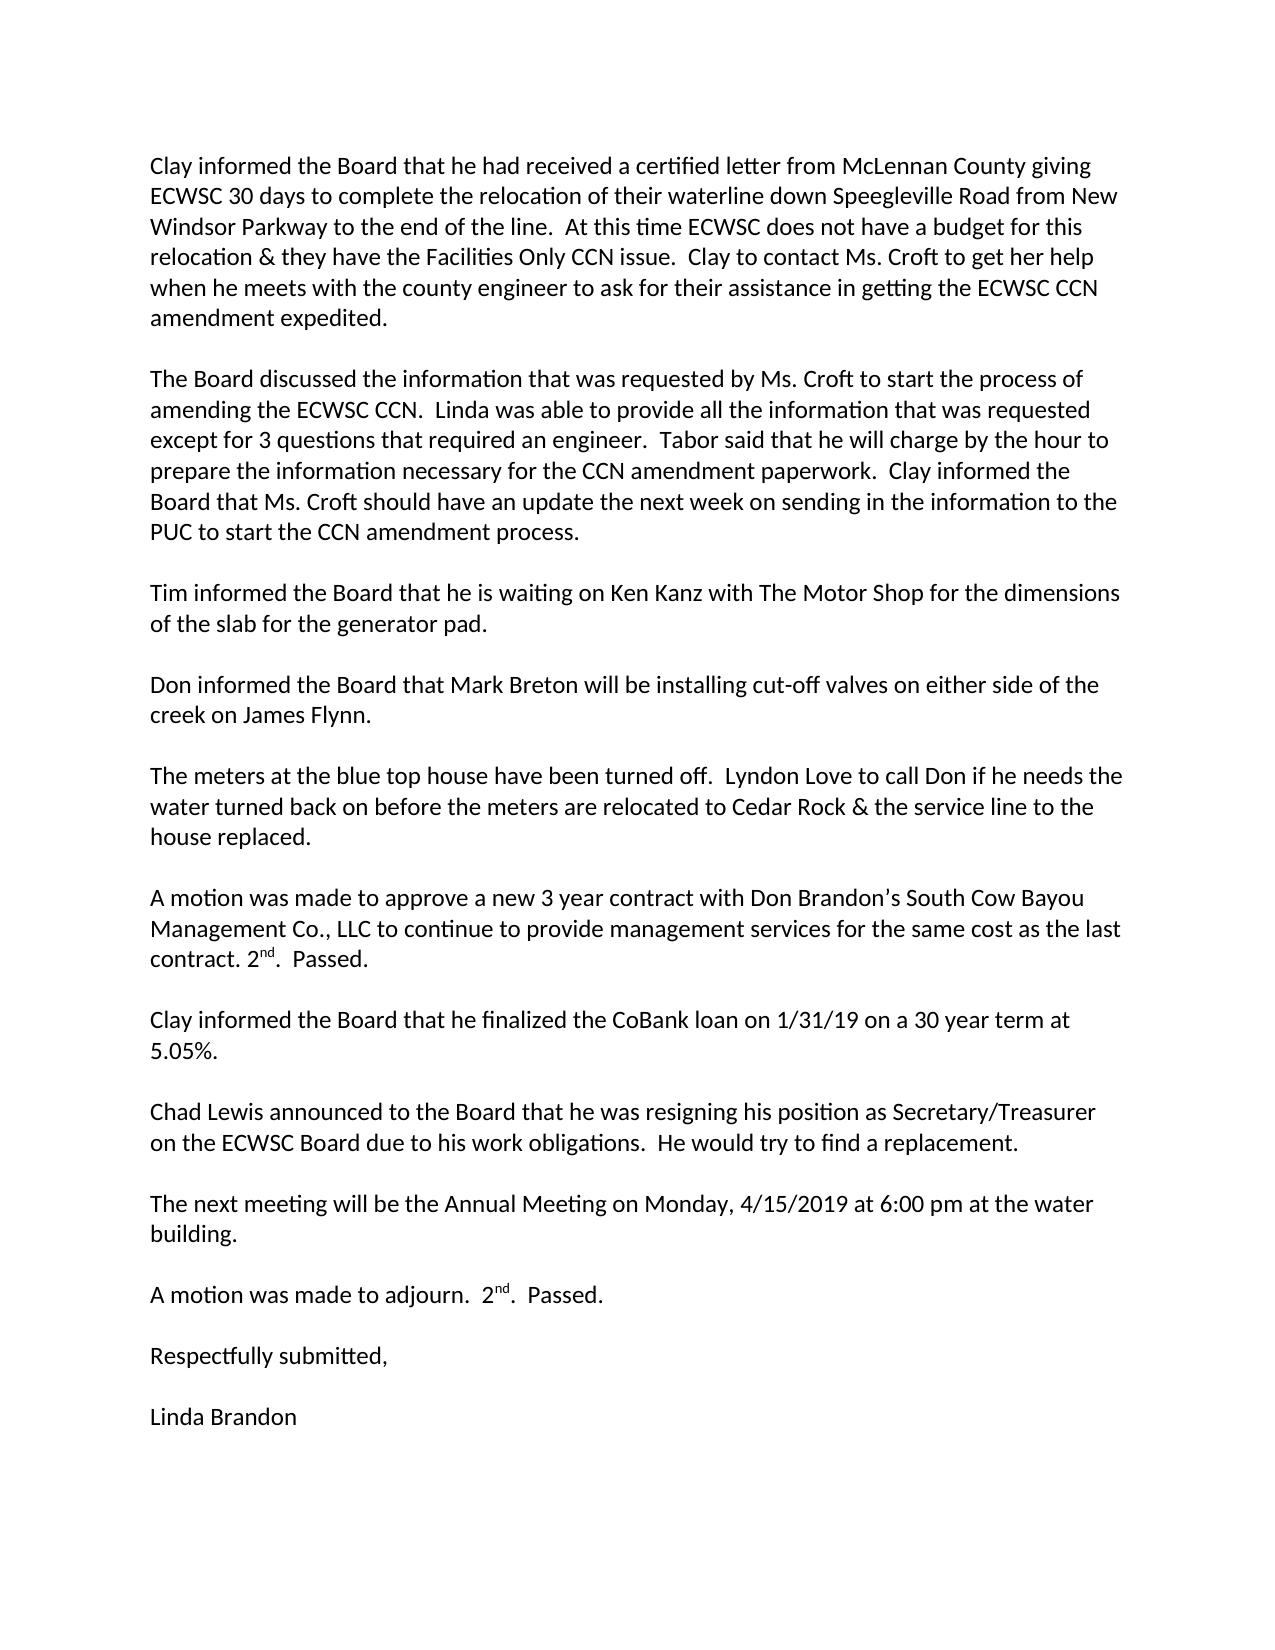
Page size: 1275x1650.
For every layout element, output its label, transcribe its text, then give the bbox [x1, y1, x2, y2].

text The meters at the blue top house have been turned off. Lyndon Love to call Don if he needs the water turned back on before the meters are relocated to Cedar Rock & the service line to the house replaced. [150, 760, 1125, 852]
text Clay informed the Board that he finalized the CoBank loan on 1/31/19 on a 30 year term at 5.05%. [150, 1004, 1125, 1066]
text The Board discussed the information that was requested by Ms. Croft to start the process of amending the ECWSC CCN. Linda was able to provide all the information that was requested except for 3 questions that required an engineer. Tabor said that he will charge by the hour to prepare the information necessary for the CCN amendment paperwork. Clay informed the Board that Ms. Croft should have an update the next week on sending in the information to the PUC to start the CCN amendment process. [150, 364, 1125, 547]
text Chad Lewis announced to the Board that he was resigning his position as Secretary/Treasurer on the ECWSC Board due to his work obligations. He would try to find a replacement. [150, 1096, 1125, 1157]
text Respectfully submitted, [150, 1340, 1125, 1371]
text Clay informed the Board that he had received a certified letter from McLennan County giving ECWSC 30 days to complete the relocation of their waterline down Speegleville Road from New Windsor Parkway to the end of the line. At this time ECWSC does not have a budget for this relocation & they have the Facilities Only CCN issue. Clay to contact Ms. Croft to get her help when he meets with the county engineer to ask for their assistance in getting the ECWSC CCN amendment expedited. [150, 150, 1125, 333]
text Linda Brandon [150, 1401, 1125, 1432]
text Tim informed the Board that he is waiting on Ken Kanz with The Motor Shop for the dimensions of the slab for the generator pad. [150, 577, 1125, 638]
text The next meeting will be the Annual Meeting on Monday, 4/15/2019 at 6:00 pm at the water building. [150, 1188, 1125, 1249]
text A motion was made to adjourn. 2nd. Passed. [150, 1279, 1125, 1310]
text A motion was made to approve a new 3 year contract with Don Brandon’s South Cow Bayou Management Co., LLC to continue to provide management services for the same cost as the last contract. 2nd. Passed. [150, 882, 1125, 974]
text Don informed the Board that Mark Breton will be installing cut-off valves on either side of the creek on James Flynn. [150, 669, 1125, 730]
